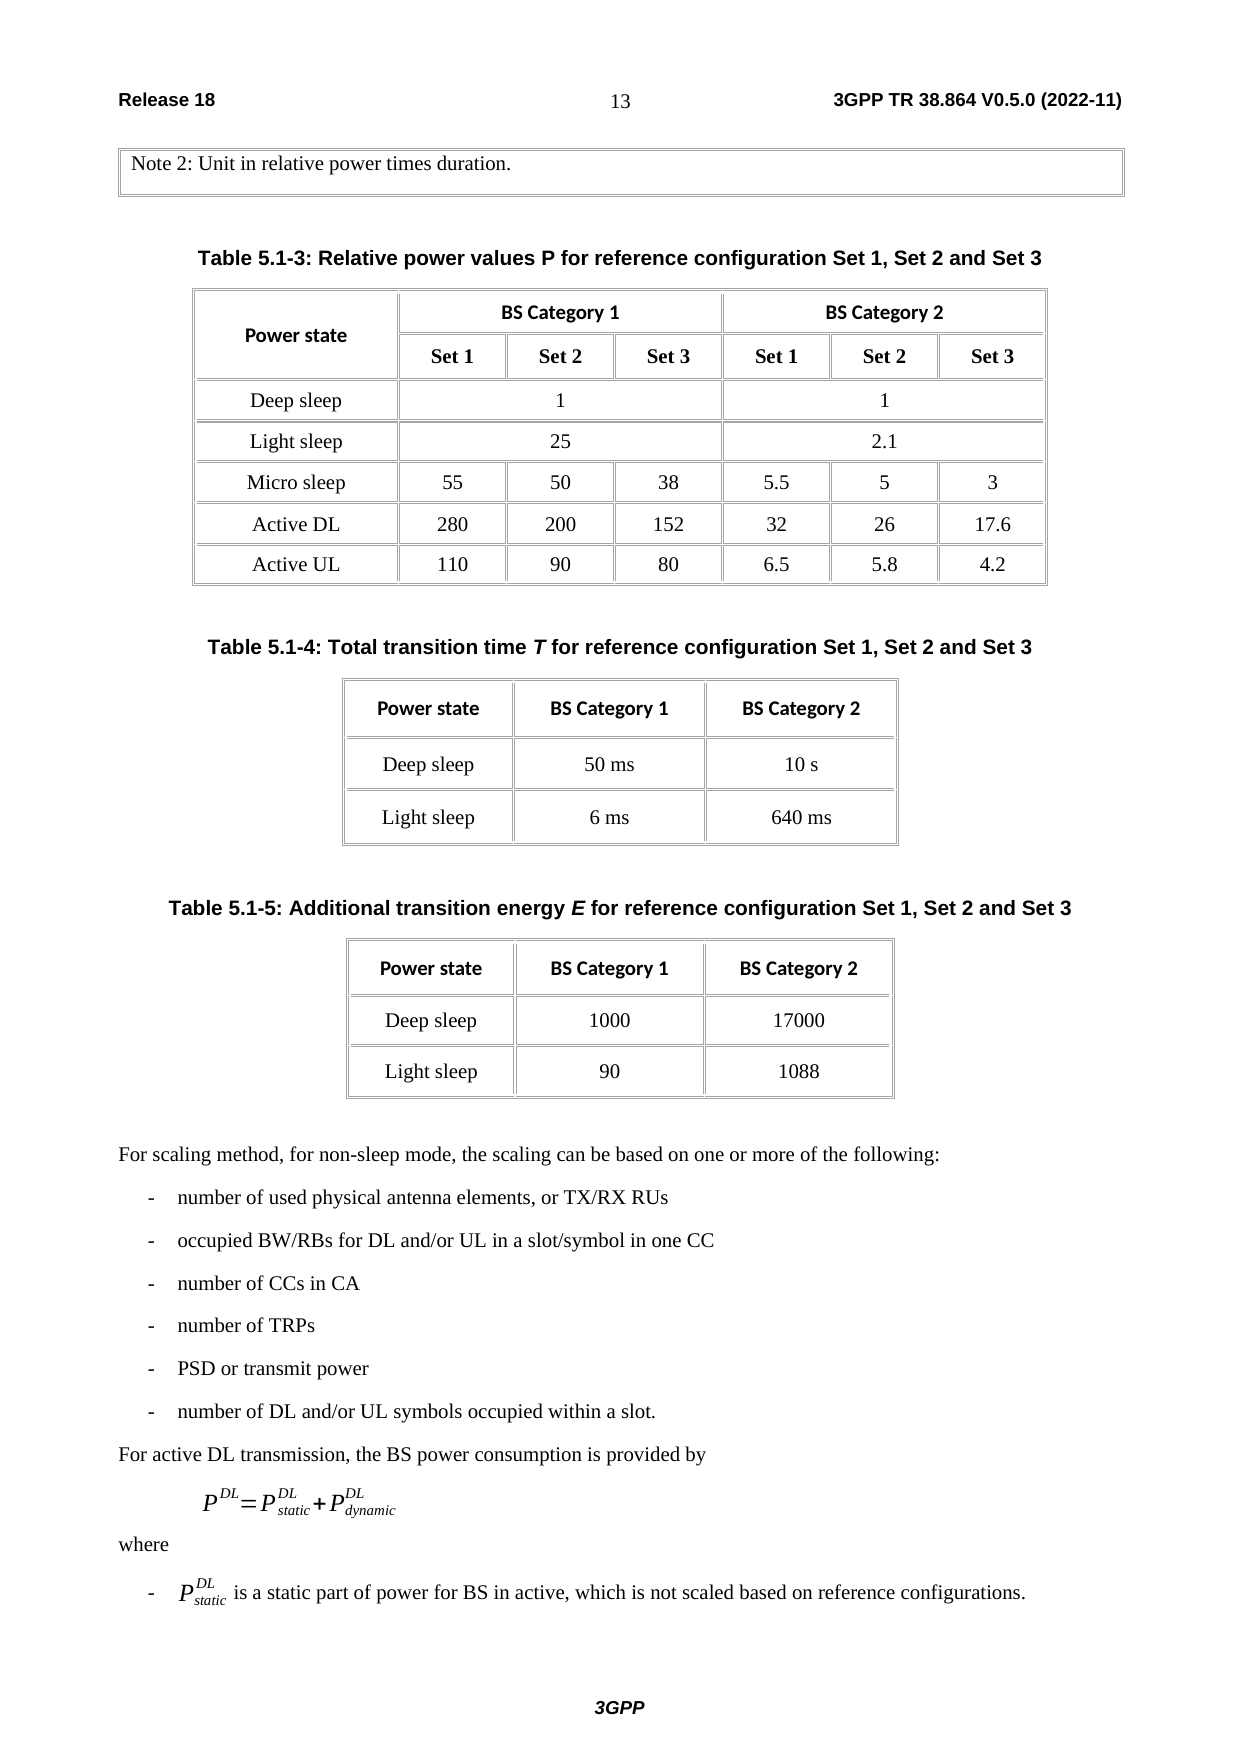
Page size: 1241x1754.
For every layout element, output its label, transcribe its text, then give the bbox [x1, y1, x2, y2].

table_cell 3 [940, 460, 1045, 501]
table_cell Set 2 [832, 335, 937, 378]
table_cell 5.8 [830, 546, 938, 583]
table_cell 1000 [517, 997, 703, 1043]
table_cell 50 [508, 463, 613, 501]
table_cell 6.5 [722, 546, 830, 583]
table_cell 1088 [704, 1044, 892, 1096]
table_cell Deep sleep [194, 378, 398, 419]
table_header BS Category 2 [704, 941, 892, 993]
table_cell Light sleep [349, 1044, 515, 1096]
table_cell 1 [400, 381, 721, 419]
text For scaling method, for non-sleep mode, the scaling can be based on one or more of the following: [118, 1142, 1122, 1166]
list occupied BW/RBs for DL and/or UL in a slot/symbol in one CC [148, 1228, 1122, 1252]
table_cell 38 [616, 463, 721, 501]
table_cell 4.2 [938, 543, 1045, 583]
table_cell 110 [398, 546, 506, 583]
table_cell Deep sleep [345, 736, 512, 788]
table_header BS Category 1 [398, 291, 722, 332]
table_cell 17.6 [938, 501, 1047, 543]
table_cell 80 [614, 546, 722, 583]
table_cell Light sleep [194, 419, 398, 459]
table_cell 5 [832, 463, 937, 501]
text For active DL transmission, the BS power consumption is provided by [118, 1442, 1122, 1466]
list is a static part of power for BS in active, which is not scaled based on reference configurations. [148, 1575, 1122, 1609]
table_cell Set 2 [508, 335, 613, 378]
table_header Power state [347, 939, 515, 993]
list number of CCs in CA [148, 1270, 1122, 1294]
table_cell Deep sleep [349, 994, 513, 1043]
table_header Power state [195, 291, 398, 378]
list number of DL and/or UL symbols occupied within a slot. [148, 1399, 1122, 1423]
table_cell 50 ms [515, 739, 704, 788]
table_header BS Category 1 [515, 941, 704, 993]
table_cell Active DL [194, 501, 398, 543]
table_cell 17000 [706, 994, 892, 1043]
table_cell 10 s [707, 736, 896, 788]
table_cell 90 [515, 1047, 704, 1096]
table_cell 640 ms [705, 788, 897, 843]
table_header BS Category 1 [513, 681, 705, 736]
table_cell 55 [400, 463, 505, 501]
table_cell Set 3 [940, 332, 1045, 378]
list number of used physical antenna elements, or TX/RX RUs [148, 1185, 1122, 1209]
table_cell 6 ms [513, 791, 705, 843]
table_cell Set 1 [400, 335, 505, 378]
table_cell 280 [400, 504, 505, 543]
table_cell 5.5 [724, 463, 829, 501]
table_cell 152 [616, 504, 721, 543]
table_cell Set 1 [724, 335, 829, 378]
text Table 5.1-5: Additional transition energy E for reference configuration Set 1, Set 2 and Set 3 [118, 896, 1122, 919]
table_header Power state [345, 681, 513, 736]
table_cell 26 [832, 504, 937, 543]
table_cell Active UL [195, 543, 398, 583]
table_cell 32 [724, 504, 829, 543]
table_header BS Category 2 [722, 291, 1045, 332]
text Table 5.1-3: Relative power values P for reference configuration Set 1, Set 2 and Set 3 [118, 246, 1122, 269]
table_cell Micro sleep [195, 460, 397, 501]
list PSD or transmit power [148, 1356, 1122, 1380]
table_cell 200 [508, 504, 613, 543]
table_cell 2.1 [722, 419, 1047, 459]
table_cell 1 [722, 378, 1047, 419]
table_cell 90 [506, 546, 614, 583]
list number of TRPs [148, 1313, 1122, 1337]
text where [118, 1532, 1122, 1556]
table_header BS Category 2 [705, 681, 896, 736]
text Table 5.1-4: Total transition time T for reference configuration Set 1, Set 2 and Set 3 [118, 635, 1122, 659]
table_cell 25 [400, 423, 721, 459]
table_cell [121, 151, 1122, 193]
table_cell Set 3 [616, 335, 721, 378]
table_cell Light sleep [343, 788, 513, 843]
